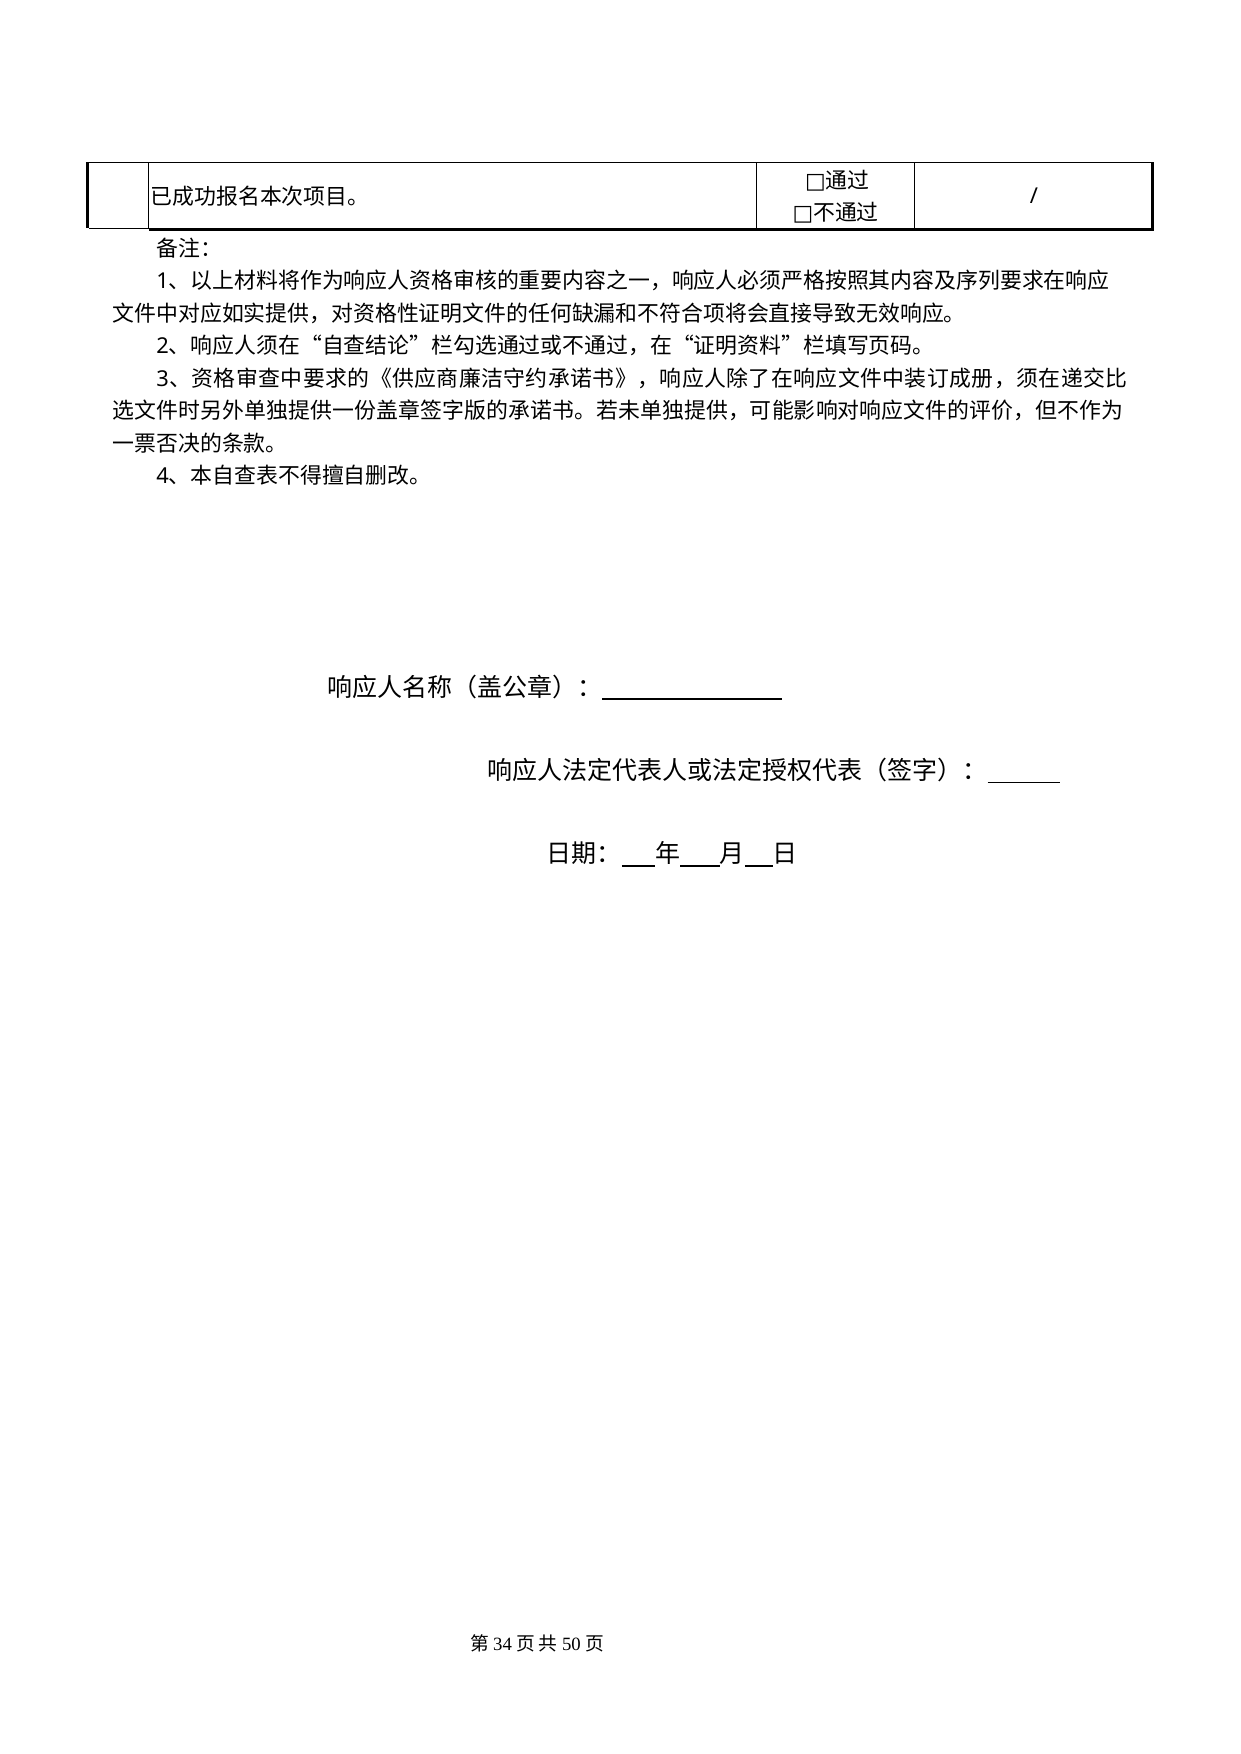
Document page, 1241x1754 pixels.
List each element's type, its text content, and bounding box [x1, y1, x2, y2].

text 4、本自查表不得擅自删改。 [112, 458, 1128, 491]
table_cell 已成功报名本次项目。 [149, 163, 756, 227]
text 备注： [112, 231, 1128, 263]
table_cell / [915, 163, 1151, 227]
text 1、以上材料将作为响应人资格审核的重要内容之一，响应人必须严格按照其内容及序列要求在响应文件中对应如实提供，对资格性证明文件的任何缺漏和不符合项将会直接导致无效响应。 [112, 263, 1128, 328]
text 响应人名称（盖公章）： [112, 653, 1128, 718]
text 3、资格审查中要求的《供应商廉洁守约承诺书》，响应人除了在响应文件中装订成册，须在递交比选文件时另外单独提供一份盖章签字版的承诺书。若未单独提供，可能影响对响应文件的评价，但不作为一票否决的条款。 [112, 361, 1128, 458]
text 日期： 年 月 日 [112, 819, 1128, 884]
text 响应人法定代表人或法定授权代表（签字）： [112, 736, 1128, 801]
text 2、响应人须在“自查结论”栏勾选通过或不通过，在“证明资料”栏填写页码。 [112, 328, 1128, 361]
table_cell □通过 □不通过 [757, 163, 914, 227]
